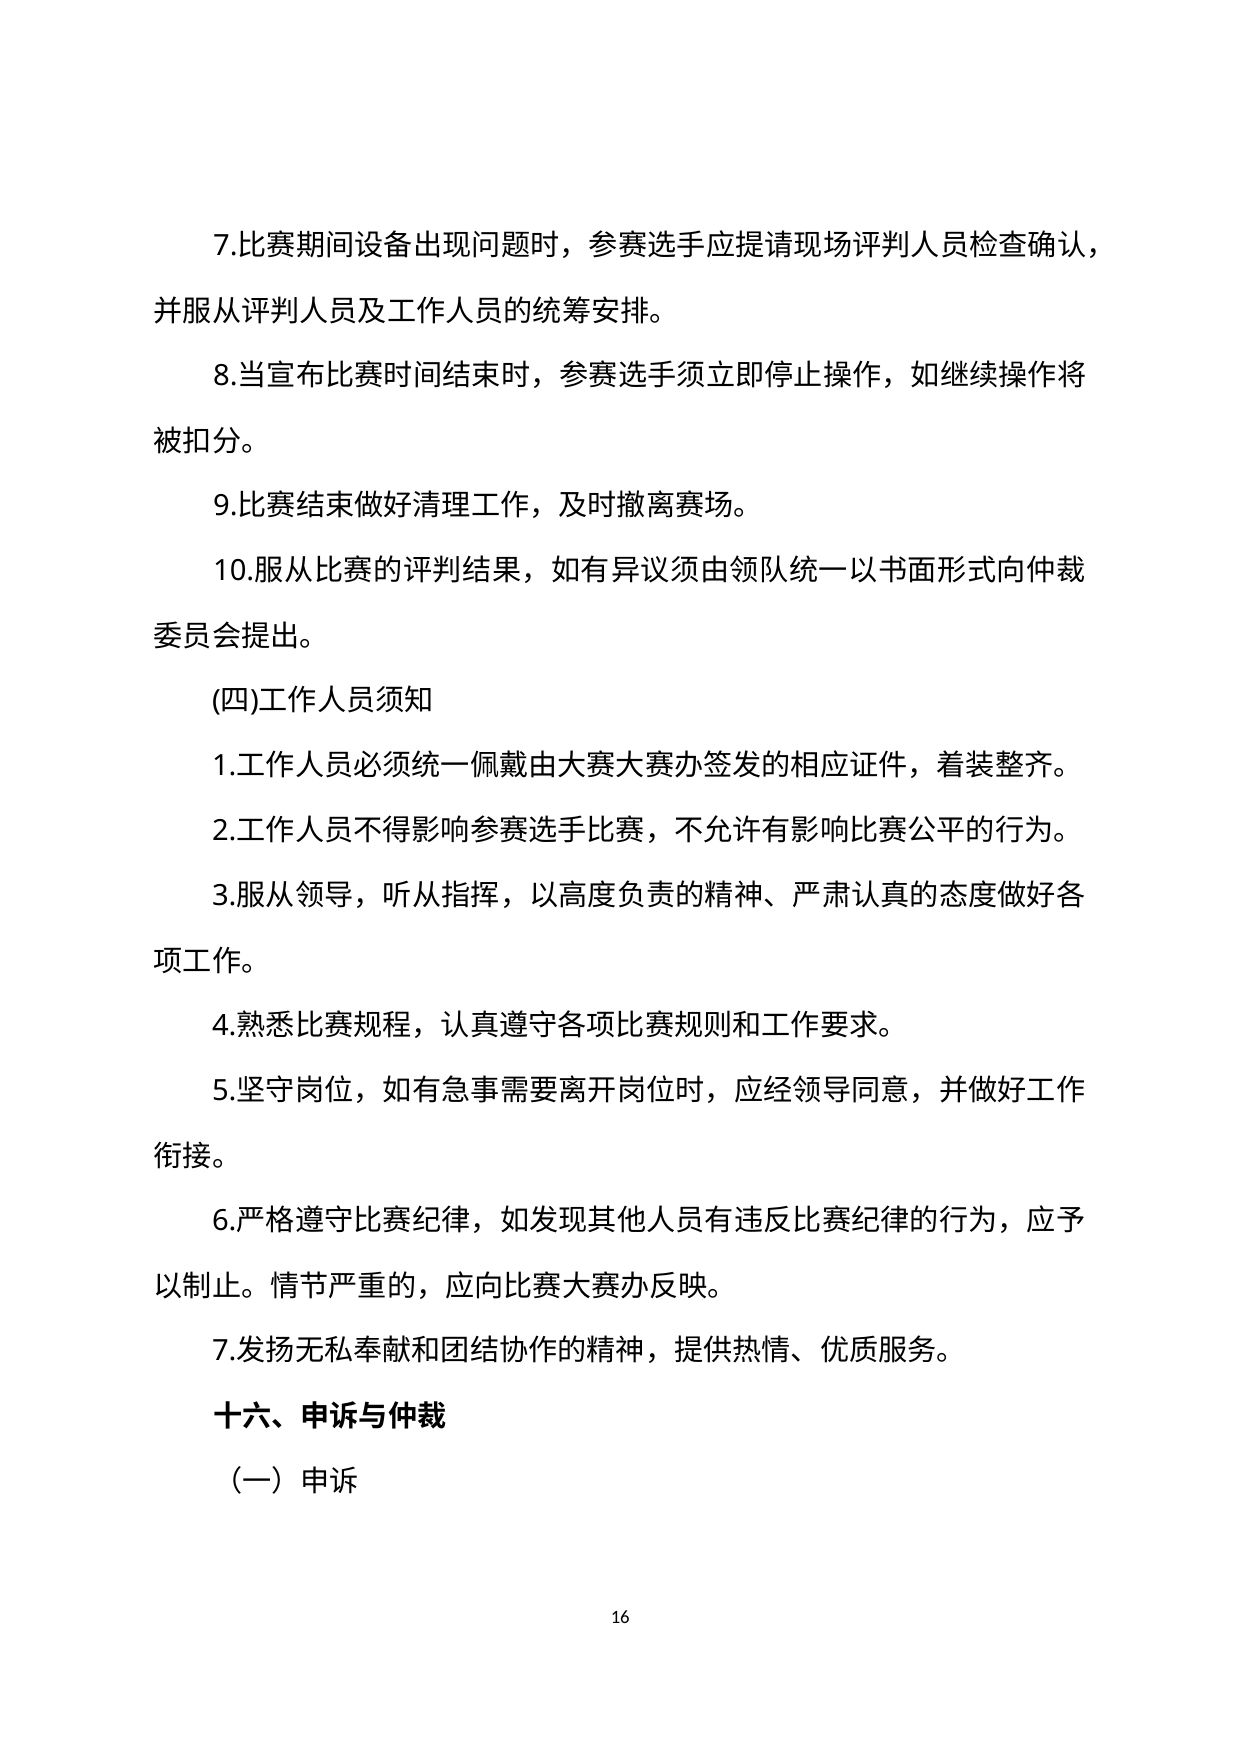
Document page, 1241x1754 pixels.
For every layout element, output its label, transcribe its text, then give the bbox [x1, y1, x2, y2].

text (四)工作人员须知 [153, 666, 1087, 731]
text 10.服从比赛的评判结果，如有异议须由领队统一以书面形式向仲裁委员会提出。 [153, 536, 1087, 666]
text 5.坚守岗位，如有急事需要离开岗位时，应经领导同意，并做好工作衔接。 [153, 1056, 1087, 1186]
text 8.当宣布比赛时间结束时，参赛选手须立即停止操作，如继续操作将被扣分。 [153, 341, 1087, 471]
text 4.熟悉比赛规程，认真遵守各项比赛规则和工作要求。 [153, 991, 1087, 1056]
text 2.工作人员不得影响参赛选手比赛，不允许有影响比赛公平的行为。 [153, 796, 1087, 861]
text 6.严格遵守比赛纪律，如发现其他人员有违反比赛纪律的行为，应予以制止。情节严重的，应向比赛大赛办反映。 [153, 1186, 1087, 1316]
text 7.比赛期间设备出现问题时，参赛选手应提请现场评判人员检查确认，并服从评判人员及工作人员的统筹安排。 [153, 211, 1087, 341]
text 十六、申诉与仲裁 [153, 1381, 1087, 1446]
text 9.比赛结束做好清理工作，及时撤离赛场。 [153, 471, 1087, 536]
text （一）申诉 [153, 1446, 1087, 1511]
text 7.发扬无私奉献和团结协作的精神，提供热情、优质服务。 [153, 1316, 1087, 1381]
text 1.工作人员必须统一佩戴由大赛大赛办签发的相应证件，着装整齐。 [153, 731, 1087, 796]
text 3.服从领导，听从指挥，以高度负责的精神、严肃认真的态度做好各项工作。 [153, 861, 1087, 991]
